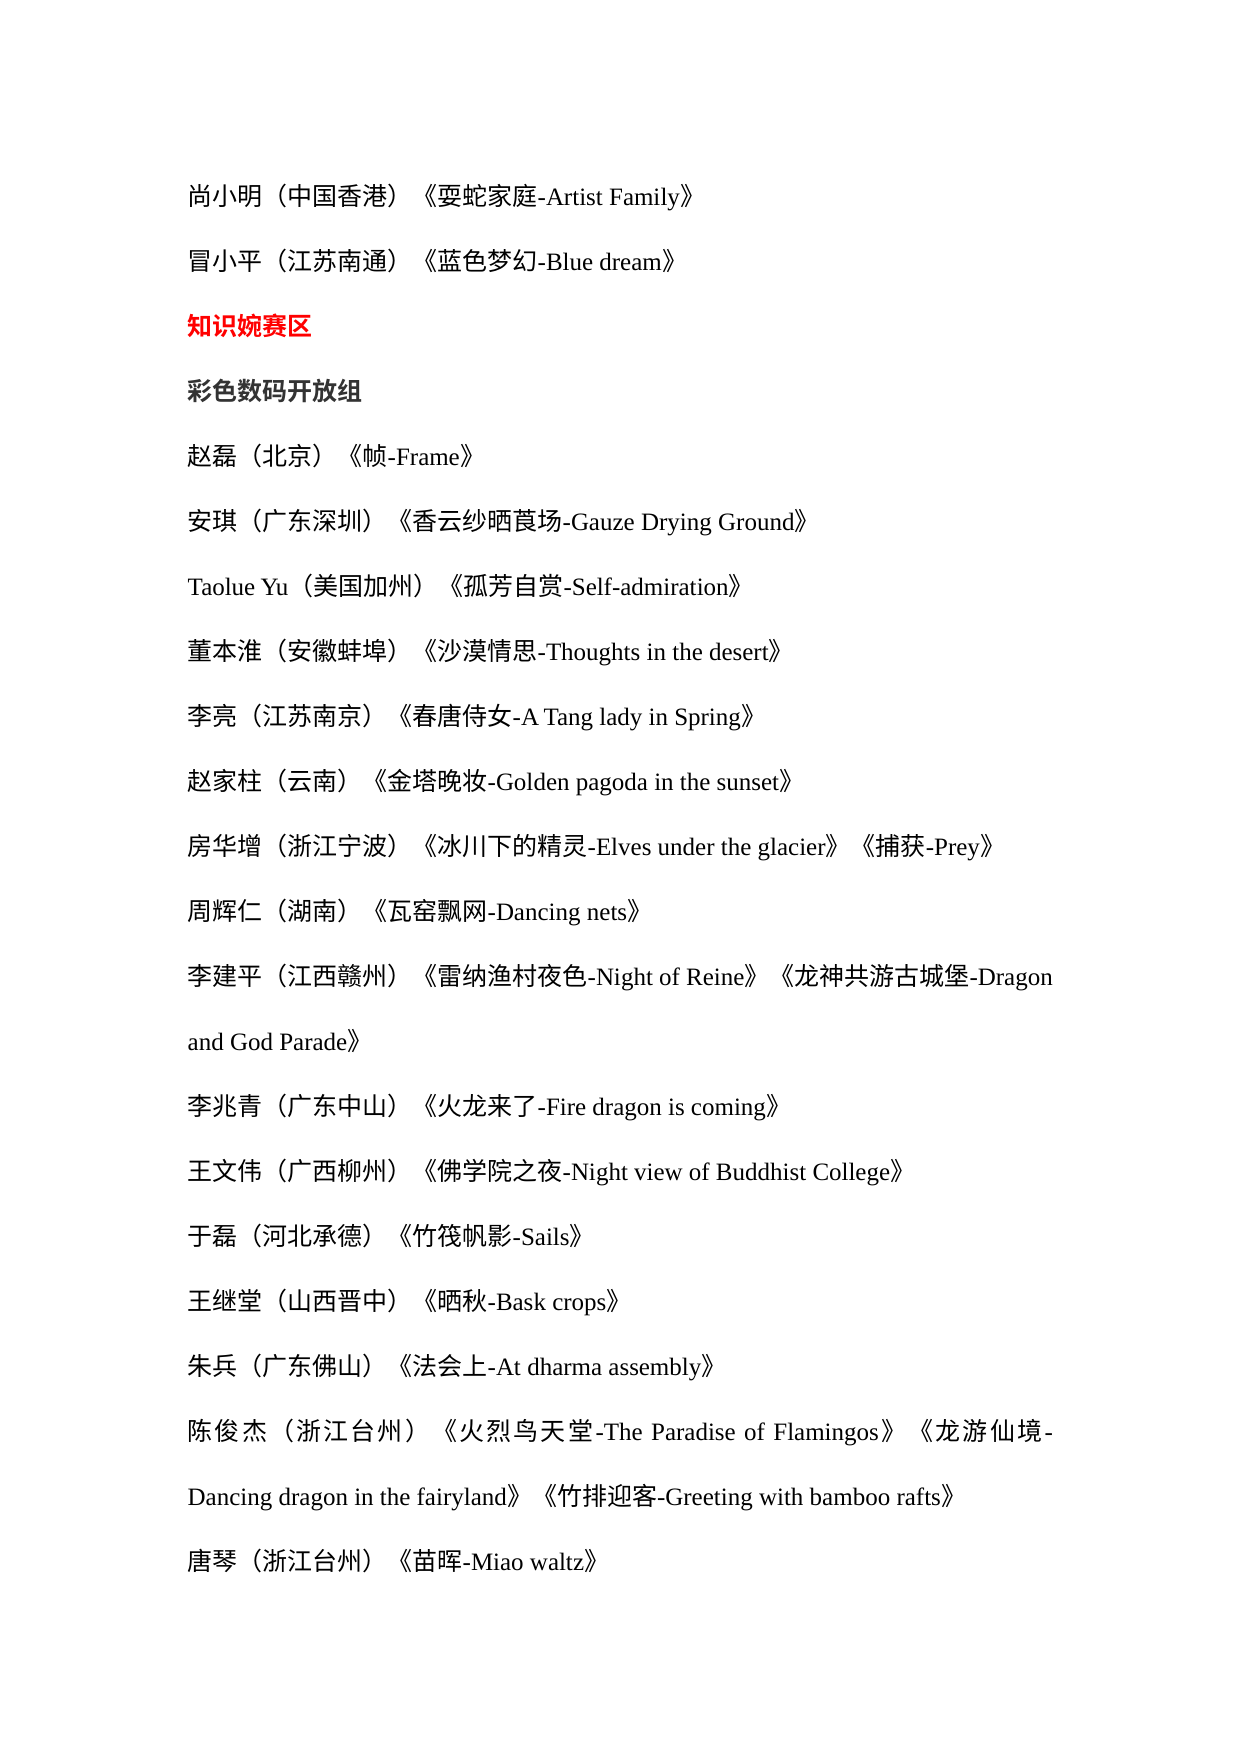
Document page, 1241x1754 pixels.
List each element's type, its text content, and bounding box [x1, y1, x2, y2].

text 房华增（浙江宁波）《冰川下的精灵-Elves under the glacier》《捕获-Prey》 [187, 812, 1053, 877]
text 赵家柱（云南）《金塔晚妆-Golden pagoda in the sunset》 [187, 747, 1053, 812]
text 王继堂（山西晋中）《晒秋-Bask crops》 [187, 1267, 1053, 1332]
text 李建平（江西赣州）《雷纳渔村夜色-Night of Reine》《龙神共游古城堡-Dragon and God Parade》 [187, 942, 1053, 1072]
text 陈俊杰（浙江台州）《火烈鸟天堂-The Paradise of Flamingos》《龙游仙境-Dancing dragon in the fairyland》《竹排迎客-Greeting with bamboo rafts》 [187, 1397, 1053, 1527]
text Taolue Yu（美国加州）《孤芳自赏-Self-admiration》 [187, 552, 1053, 617]
text 彩色数码开放组 [187, 357, 1053, 422]
text 李亮（江苏南京）《春唐侍女-A Tang lady in Spring》 [187, 682, 1053, 747]
text 周辉仁（湖南）《瓦窑飘网-Dancing nets》 [187, 877, 1053, 942]
text 李兆青（广东中山）《火龙来了-Fire dragon is coming》 [187, 1072, 1053, 1137]
text 董本淮（安徽蚌埠）《沙漠情思-Thoughts in the desert》 [187, 617, 1053, 682]
text 尚小明（中国香港）《耍蛇家庭-Artist Family》 [187, 162, 1053, 227]
text 冒小平（江苏南通）《蓝色梦幻-Blue dream》 [187, 227, 1053, 292]
text 安琪（广东深圳）《香云纱晒莨场-Gauze Drying Ground》 [187, 487, 1053, 552]
text 于磊（河北承德）《竹筏帆影-Sails》 [187, 1202, 1053, 1267]
text 知识婉赛区 [187, 292, 1053, 357]
text 唐琴（浙江台州）《苗晖-Miao waltz》 [187, 1527, 1053, 1592]
text 赵磊（北京）《帧-Frame》 [187, 422, 1053, 487]
text 王文伟（广西柳州）《佛学院之夜-Night view of Buddhist College》 [187, 1137, 1053, 1202]
text 朱兵（广东佛山）《法会上-At dharma assembly》 [187, 1332, 1053, 1397]
